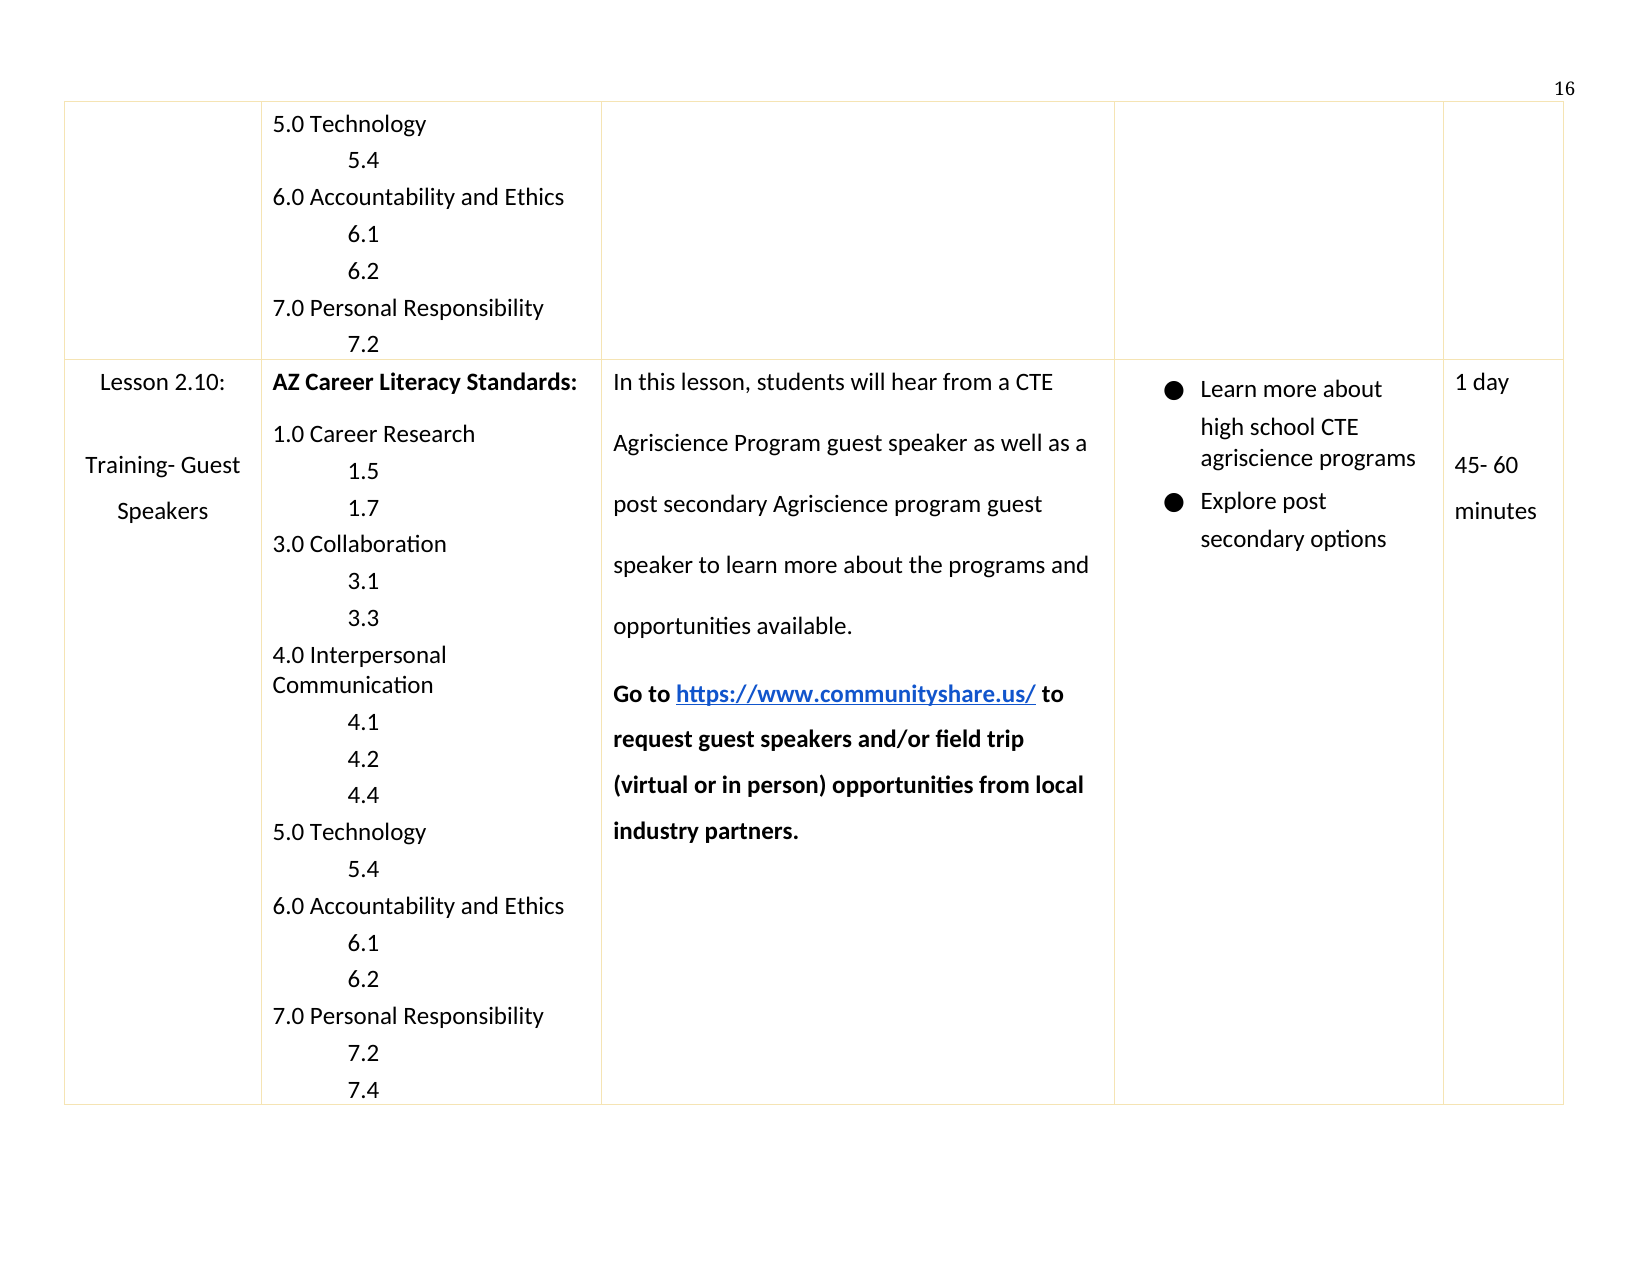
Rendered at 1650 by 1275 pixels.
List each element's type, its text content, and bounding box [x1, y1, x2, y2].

table_cell Learn more about high school CTE agriscience programs Explore post secondary options [1115, 360, 1443, 1104]
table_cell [262, 102, 601, 359]
table_cell AZ Career Literacy Standards: 1.0 Career Research 1.5 1.7 3.0 Collaboration 3.1 3.3 4.0 Interpersonal Communication 4.1 4.2 4.4 5.0 Technology 5.4 6.0 Accountability and Ethics 6.1 6.2 7.0 Personal Responsibility 7.2 7.4 [262, 360, 601, 1104]
table_cell In this lesson, students will hear from a CTE Agriscience Program guest speaker as well as a post secondary Agriscience program guest speaker to learn more about the programs and opportunities available. Go to https://www.communityshare.us/ to request guest speakers and/or field trip (virtual or in person) opportunities from local industry partners. [602, 360, 1114, 1104]
table_cell 1 day 45- 60 minutes [1444, 360, 1563, 1104]
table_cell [65, 102, 261, 359]
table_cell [1115, 102, 1443, 359]
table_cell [602, 102, 1114, 359]
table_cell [1444, 102, 1563, 359]
table_cell Lesson 2.10: Training- Guest Speakers [65, 360, 261, 1104]
